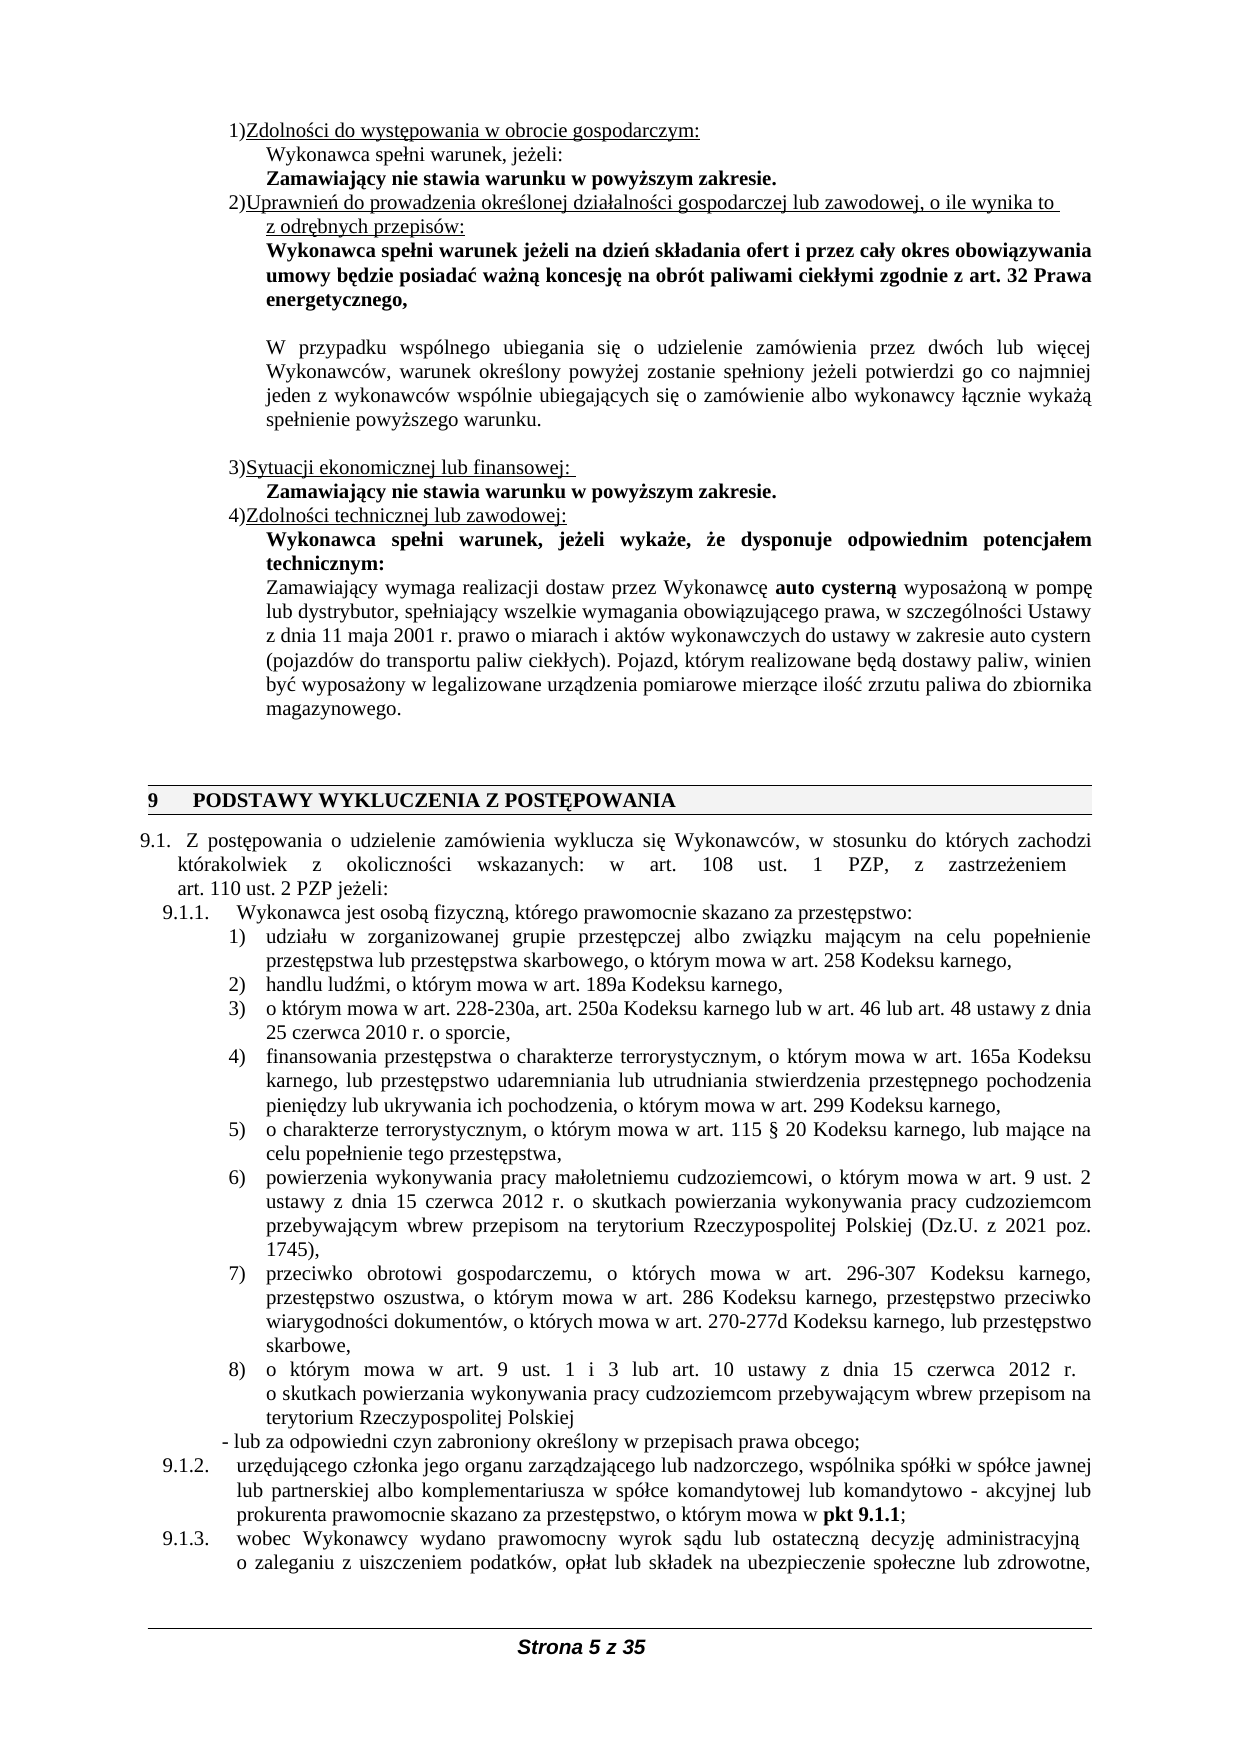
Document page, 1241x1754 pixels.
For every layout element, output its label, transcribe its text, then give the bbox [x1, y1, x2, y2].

list Z postępowania o udzielenie zamówienia wyklucza się Wykonawców, w stosunku do których zachodzi którakolwiek z okoliczności wskazanych: w art. 108 ust. 1 PZP, z zastrzeżeniem art. 110 ust. 2 PZP jeżeli: [140, 828, 1092, 900]
list Zdolności do występowania w obrocie gospodarczym: [228, 118, 1092, 142]
list urzędującego członka jego organu zarządzającego lub nadzorczego, wspólnika spółki w spółce jawnej lub partnerskiej albo komplementariusza w spółce komandytowej lub komandytowo - akcyjnej lub prokurenta prawomocnie skazano za przestępstwo, o którym mowa w pkt 9.1.1; [162, 1453, 1092, 1526]
text Wykonawca spełni warunek jeżeli na dzień składania ofert i przez cały okres obowiązywania umowy będzie posiadać ważną koncesję na obrót paliwami ciekłymi zgodnie z art. 32 Prawa energetycznego, [266, 238, 1092, 311]
text Wykonawca spełni warunek, jeżeli wykaże, że dysponuje odpowiednim potencjałem technicznym: [266, 527, 1092, 575]
list udziału w zorganizowanej grupie przestępczej albo związku mającym na celu popełnienie przestępstwa lub przestępstwa skarbowego, o którym mowa w art. 258 Kodeksu karnego, [228, 924, 1092, 972]
text Wykonawca spełni warunek, jeżeli: [266, 142, 1092, 166]
list powierzenia wykonywania pracy małoletniemu cudzoziemcowi, o którym mowa w art. 9 ust. 2 ustawy z dnia 15 czerwca 2012 r. o skutkach powierzania wykonywania pracy cudzoziemcom przebywającym wbrew przepisom na terytorium Rzeczypospolitej Polskiej (Dz.U. z 2021 poz. 1745), [228, 1165, 1092, 1261]
list Zdolności technicznej lub zawodowej: [228, 503, 1092, 527]
text Zamawiający nie stawia warunku w powyższym zakresie. [266, 166, 1092, 190]
list finansowania przestępstwa o charakterze terrorystycznym, o którym mowa w art. 165a Kodeksu karnego, lub przestępstwo udaremniania lub utrudniania stwierdzenia przestępnego pochodzenia pieniędzy lub ukrywania ich pochodzenia, o którym mowa w art. 299 Kodeksu karnego, [228, 1044, 1092, 1117]
list Sytuacji ekonomicznej lub finansowej: [228, 455, 1092, 479]
text Zamawiający nie stawia warunku w powyższym zakresie. [266, 479, 1092, 503]
subtitle PODSTAWY WYKLUCZENIA Z POSTĘPOWANIA [148, 786, 1092, 814]
text Zamawiający wymaga realizacji dostaw przez Wykonawcę auto cysterną wyposażoną w pompę lub dystrybutor, spełniający wszelkie wymagania obowiązującego prawa, w szczególności Ustawy z dnia 11 maja 2001 r. prawo o miarach i aktów wykonawczych do ustawy w zakresie auto cystern (pojazdów do transportu paliw ciekłych). Pojazd, którym realizowane będą dostawy paliw, winien być wyposażony w legalizowane urządzenia pomiarowe mierzące ilość zrzutu paliwa do zbiornika magazynowego. [266, 575, 1092, 720]
text - lub za odpowiedni czyn zabroniony określony w przepisach prawa obcego; [222, 1429, 1092, 1453]
list handlu ludźmi, o którym mowa w art. 189a Kodeksu karnego, [228, 972, 1092, 996]
list Uprawnień do prowadzenia określonej działalności gospodarczej lub zawodowej, o ile wynika to z odrębnych przepisów: [228, 190, 1092, 238]
text W przypadku wspólnego ubiegania się o udzielenie zamówienia przez dwóch lub więcej Wykonawców, warunek określony powyżej zostanie spełniony jeżeli potwierdzi go co najmniej jeden z wykonawców wspólnie ubiegających się o zamówienie albo wykonawcy łącznie wykażą spełnienie powyższego warunku. [266, 335, 1092, 431]
list Wykonawca jest osobą fizyczną, którego prawomocnie skazano za przestępstwo: [162, 900, 1092, 924]
list przeciwko obrotowi gospodarczemu, o których mowa w art. 296-307 Kodeksu karnego, przestępstwo oszustwa, o którym mowa w art. 286 Kodeksu karnego, przestępstwo przeciwko wiarygodności dokumentów, o których mowa w art. 270-277d Kodeksu karnego, lub przestępstwo skarbowe, [228, 1261, 1092, 1357]
list o którym mowa w art. 228-230a, art. 250a Kodeksu karnego lub w art. 46 lub art. 48 ustawy z dnia 25 czerwca 2010 r. o sporcie, [228, 996, 1092, 1044]
list o którym mowa w art. 9 ust. 1 i 3 lub art. 10 ustawy z dnia 15 czerwca 2012 r. o skutkach powierzania wykonywania pracy cudzoziemcom przebywającym wbrew przepisom na terytorium Rzeczypospolitej Polskiej [228, 1357, 1092, 1429]
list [162, 1526, 1092, 1574]
list o charakterze terrorystycznym, o którym mowa w art. 115 § 20 Kodeksu karnego, lub mające na celu popełnienie tego przestępstwa, [228, 1117, 1092, 1165]
